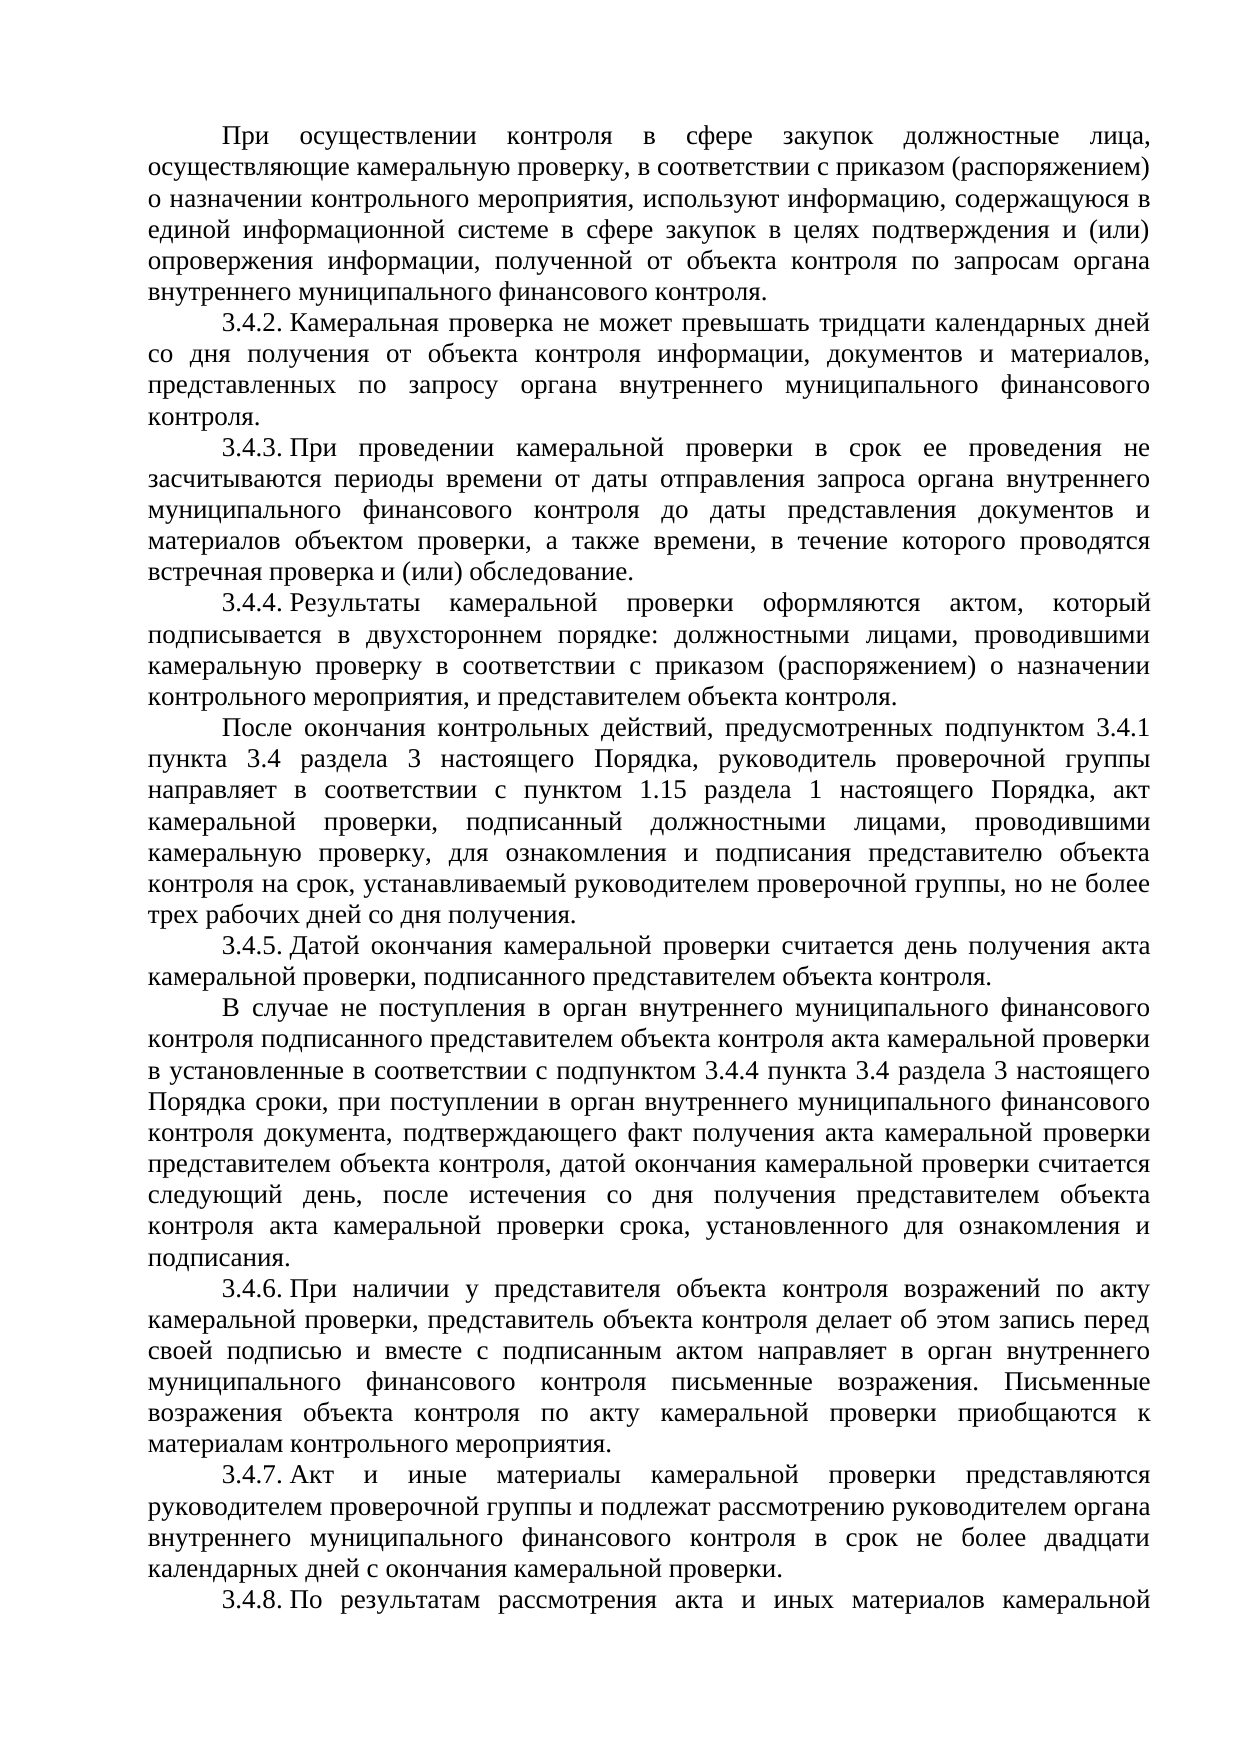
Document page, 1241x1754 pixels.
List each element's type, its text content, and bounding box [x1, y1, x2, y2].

text 3.4.4. Результаты камеральной проверки оформляются актом, который подписывается в двухстороннем порядке: должностными лицами, проводившими камеральную проверку в соответствии с приказом (распоряжением) о назначении контрольного мероприятия, и представителем объекта контроля. [148, 587, 1152, 711]
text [148, 1583, 1152, 1614]
text После окончания контрольных действий, предусмотренных подпунктом 3.4.1 пункта 3.4 раздела 3 настоящего Порядка, руководитель проверочной группы направляет в соответствии с пунктом 1.15 раздела 1 настоящего Порядка, акт камеральной проверки, подписанный должностными лицами, проводившими камеральную проверку, для ознакомления и подписания представителю объекта контроля на срок, устанавливаемый руководителем проверочной группы, но не более трех рабочих дней со дня получения. [148, 711, 1152, 929]
text При осуществлении контроля в сфере закупок должностные лица, осуществляющие камеральную проверку, в соответствии с приказом (распоряжением) о назначении контрольного мероприятия, используют информацию, содержащуюся в единой информационной системе в сфере закупок в целях подтверждения и (или) опровержения информации, полученной от объекта контроля по запросам органа внутреннего муниципального финансового контроля. [148, 119, 1152, 306]
text 3.4.2. Камеральная проверка не может превышать тридцати календарных дней со дня получения от объекта контроля информации, документов и материалов, представленных по запросу органа внутреннего муниципального финансового контроля. [148, 306, 1152, 431]
text 3.4.5. Датой окончания камеральной проверки считается день получения акта камеральной проверки, подписанного представителем объекта контроля. [148, 929, 1152, 991]
text В случае не поступления в орган внутреннего муниципального финансового контроля подписанного представителем объекта контроля акта камеральной проверки в установленные в соответствии с подпунктом 3.4.4 пункта 3.4 раздела 3 настоящего Порядка сроки, при поступлении в орган внутреннего муниципального финансового контроля документа, подтверждающего факт получения акта камеральной проверки представителем объекта контроля, датой окончания камеральной проверки считается следующий день, после истечения со дня получения представителем объекта контроля акта камеральной проверки срока, установленного для ознакомления и подписания. [148, 991, 1152, 1272]
text 3.4.7. Акт и иные материалы камеральной проверки представляются руководителем проверочной группы и подлежат рассмотрению руководителем органа внутреннего муниципального финансового контроля в срок не более двадцати календарных дней с окончания камеральной проверки. [148, 1459, 1152, 1583]
text 3.4.3. При проведении камеральной проверки в срок ее проведения не засчитываются периоды времени от даты отправления запроса органа внутреннего муниципального финансового контроля до даты представления документов и материалов объектом проверки, а также времени, в течение которого проводятся встречная проверка и (или) обследование. [148, 431, 1152, 587]
text 3.4.6. При наличии у представителя объекта контроля возражений по акту камеральной проверки, представитель объекта контроля делает об этом запись перед своей подписью и вместе с подписанным актом направляет в орган внутреннего муниципального финансового контроля письменные возражения. Письменные возражения объекта контроля по акту камеральной проверки приобщаются к материалам контрольного мероприятия. [148, 1272, 1152, 1459]
